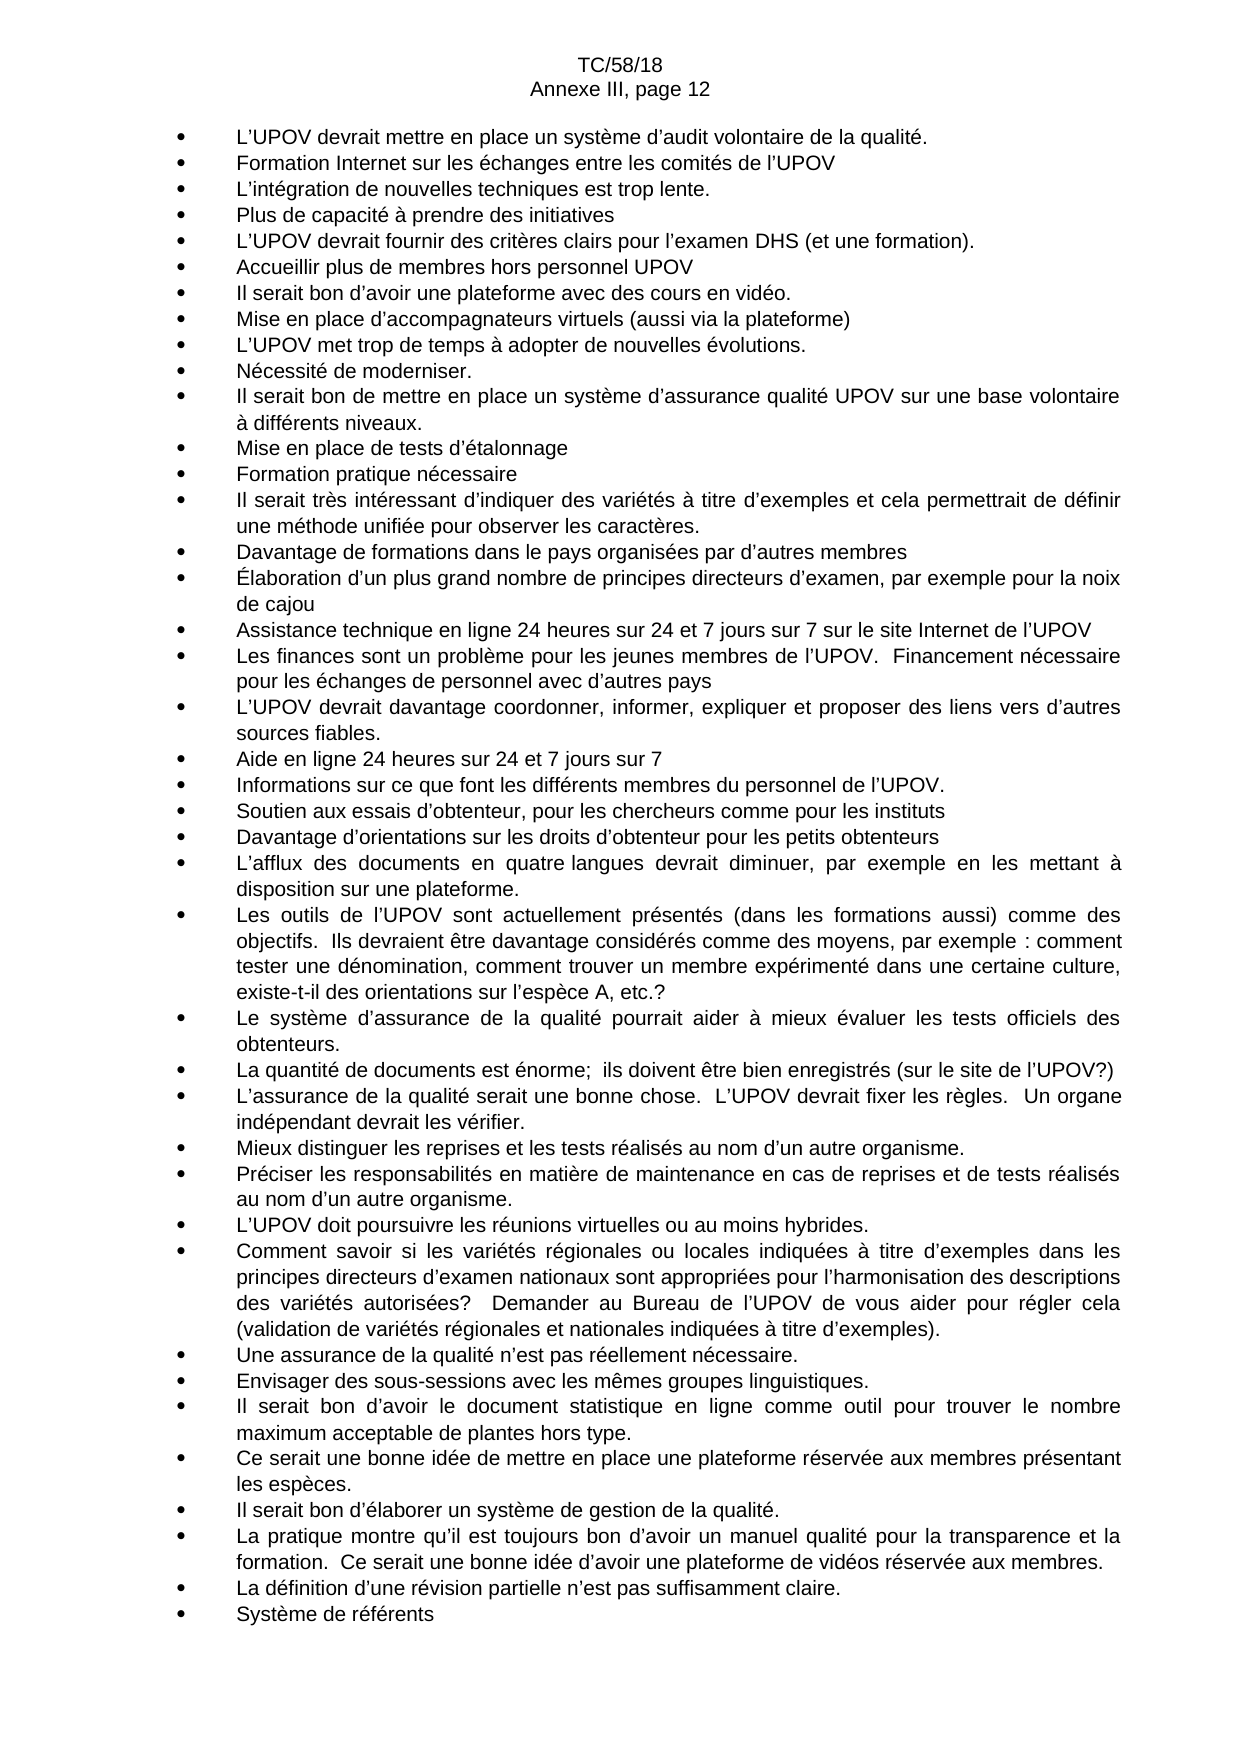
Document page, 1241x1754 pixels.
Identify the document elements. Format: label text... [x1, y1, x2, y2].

list Il serait bon de mettre en place un système d’assurance qualité UPOV sur une base volontaire à différents niveaux. [177, 384, 1122, 434]
list Soutien aux essais d’obtenteur, pour les chercheurs comme pour les instituts [177, 799, 1122, 823]
list Une assurance de la qualité n’est pas réellement nécessaire. [177, 1342, 1122, 1367]
list L’UPOV devrait davantage coordonner, informer, expliquer et proposer des liens vers d’autres sources fiables. [177, 695, 1122, 745]
list Il serait bon d’avoir une plateforme avec des cours en vidéo. [177, 281, 1122, 305]
list Mise en place d’accompagnateurs virtuels (aussi via la plateforme) [177, 307, 1122, 331]
list Système de référents [177, 1602, 1122, 1626]
list Davantage de formations dans le pays organisées par d’autres membres [177, 540, 1122, 564]
list Assistance technique en ligne 24 heures sur 24 et 7 jours sur 7 sur le site Internet de l’UPOV [177, 617, 1122, 642]
list L’UPOV met trop de temps à adopter de nouvelles évolutions. [177, 332, 1122, 357]
list Accueillir plus de membres hors personnel UPOV [177, 255, 1122, 279]
list L’intégration de nouvelles techniques est trop lente. [177, 177, 1122, 201]
list Il serait très intéressant d’indiquer des variétés à titre d’exemples et cela permettrait de définir une méthode unifiée pour observer les caractères. [177, 488, 1122, 538]
list Élaboration d’un plus grand nombre de principes directeurs d’examen, par exemple pour la noix de cajou [177, 566, 1122, 616]
list Plus de capacité à prendre des initiatives [177, 203, 1122, 227]
list Mise en place de tests d’étalonnage [177, 436, 1122, 460]
list Les outils de l’UPOV sont actuellement présentés (dans les formations aussi) comme des objectifs. Ils devraient être davantage considérés comme des moyens, par exemple : comment tester une dénomination, comment trouver un membre expérimenté dans une certaine culture, existe-t-il des orientations sur l’espèce A, etc.? [177, 902, 1122, 1004]
list L’UPOV doit poursuivre les réunions virtuelles ou au moins hybrides. [177, 1213, 1122, 1237]
list Préciser les responsabilités en matière de maintenance en cas de reprises et de tests réalisés au nom d’un autre organisme. [177, 1161, 1122, 1211]
list Mieux distinguer les reprises et les tests réalisés au nom d’un autre organisme. [177, 1135, 1122, 1159]
list Nécessité de moderniser. [177, 358, 1122, 382]
list La quantité de documents est énorme; ils doivent être bien enregistrés (sur le site de l’UPOV?) [177, 1058, 1122, 1082]
list Formation Internet sur les échanges entre les comités de l’UPOV [177, 151, 1122, 175]
list Le système d’assurance de la qualité pourrait aider à mieux évaluer les tests officiels des obtenteurs. [177, 1006, 1122, 1056]
list Aide en ligne 24 heures sur 24 et 7 jours sur 7 [177, 747, 1122, 771]
list La pratique montre qu’il est toujours bon d’avoir un manuel qualité pour la transparence et la formation. Ce serait une bonne idée d’avoir une plateforme de vidéos réservée aux membres. [177, 1524, 1122, 1574]
list Informations sur ce que font les différents membres du personnel de l’UPOV. [177, 773, 1122, 797]
list L’UPOV devrait fournir des critères clairs pour l’examen DHS (et une formation). [177, 229, 1122, 253]
list Les finances sont un problème pour les jeunes membres de l’UPOV. Financement nécessaire pour les échanges de personnel avec d’autres pays [177, 643, 1122, 693]
list Comment savoir si les variétés régionales ou locales indiquées à titre d’exemples dans les principes directeurs d’examen nationaux sont appropriées pour l’harmonisation des descriptions des variétés autorisées? Demander au Bureau de l’UPOV de vous aider pour régler cela (validation de variétés régionales et nationales indiquées à titre d’exemples). [177, 1239, 1122, 1341]
list Formation pratique nécessaire [177, 462, 1122, 486]
list Davantage d’orientations sur les droits d’obtenteur pour les petits obtenteurs [177, 825, 1122, 849]
list Il serait bon d’avoir le document statistique en ligne comme outil pour trouver le nombre maximum acceptable de plantes hors type. [177, 1394, 1122, 1444]
list L’afflux des documents en quatre langues devrait diminuer, par exemple en les mettant à disposition sur une plateforme. [177, 851, 1122, 901]
list La définition d’une révision partielle n’est pas suffisamment claire. [177, 1576, 1122, 1600]
list L’assurance de la qualité serait une bonne chose. L’UPOV devrait fixer les règles. Un organe indépendant devrait les vérifier. [177, 1084, 1122, 1133]
list L’UPOV devrait mettre en place un système d’audit volontaire de la qualité. [177, 125, 1122, 149]
list Ce serait une bonne idée de mettre en place une plateforme réservée aux membres présentant les espèces. [177, 1446, 1122, 1496]
list Il serait bon d’élaborer un système de gestion de la qualité. [177, 1498, 1122, 1522]
list Envisager des sous-sessions avec les mêmes groupes linguistiques. [177, 1368, 1122, 1392]
